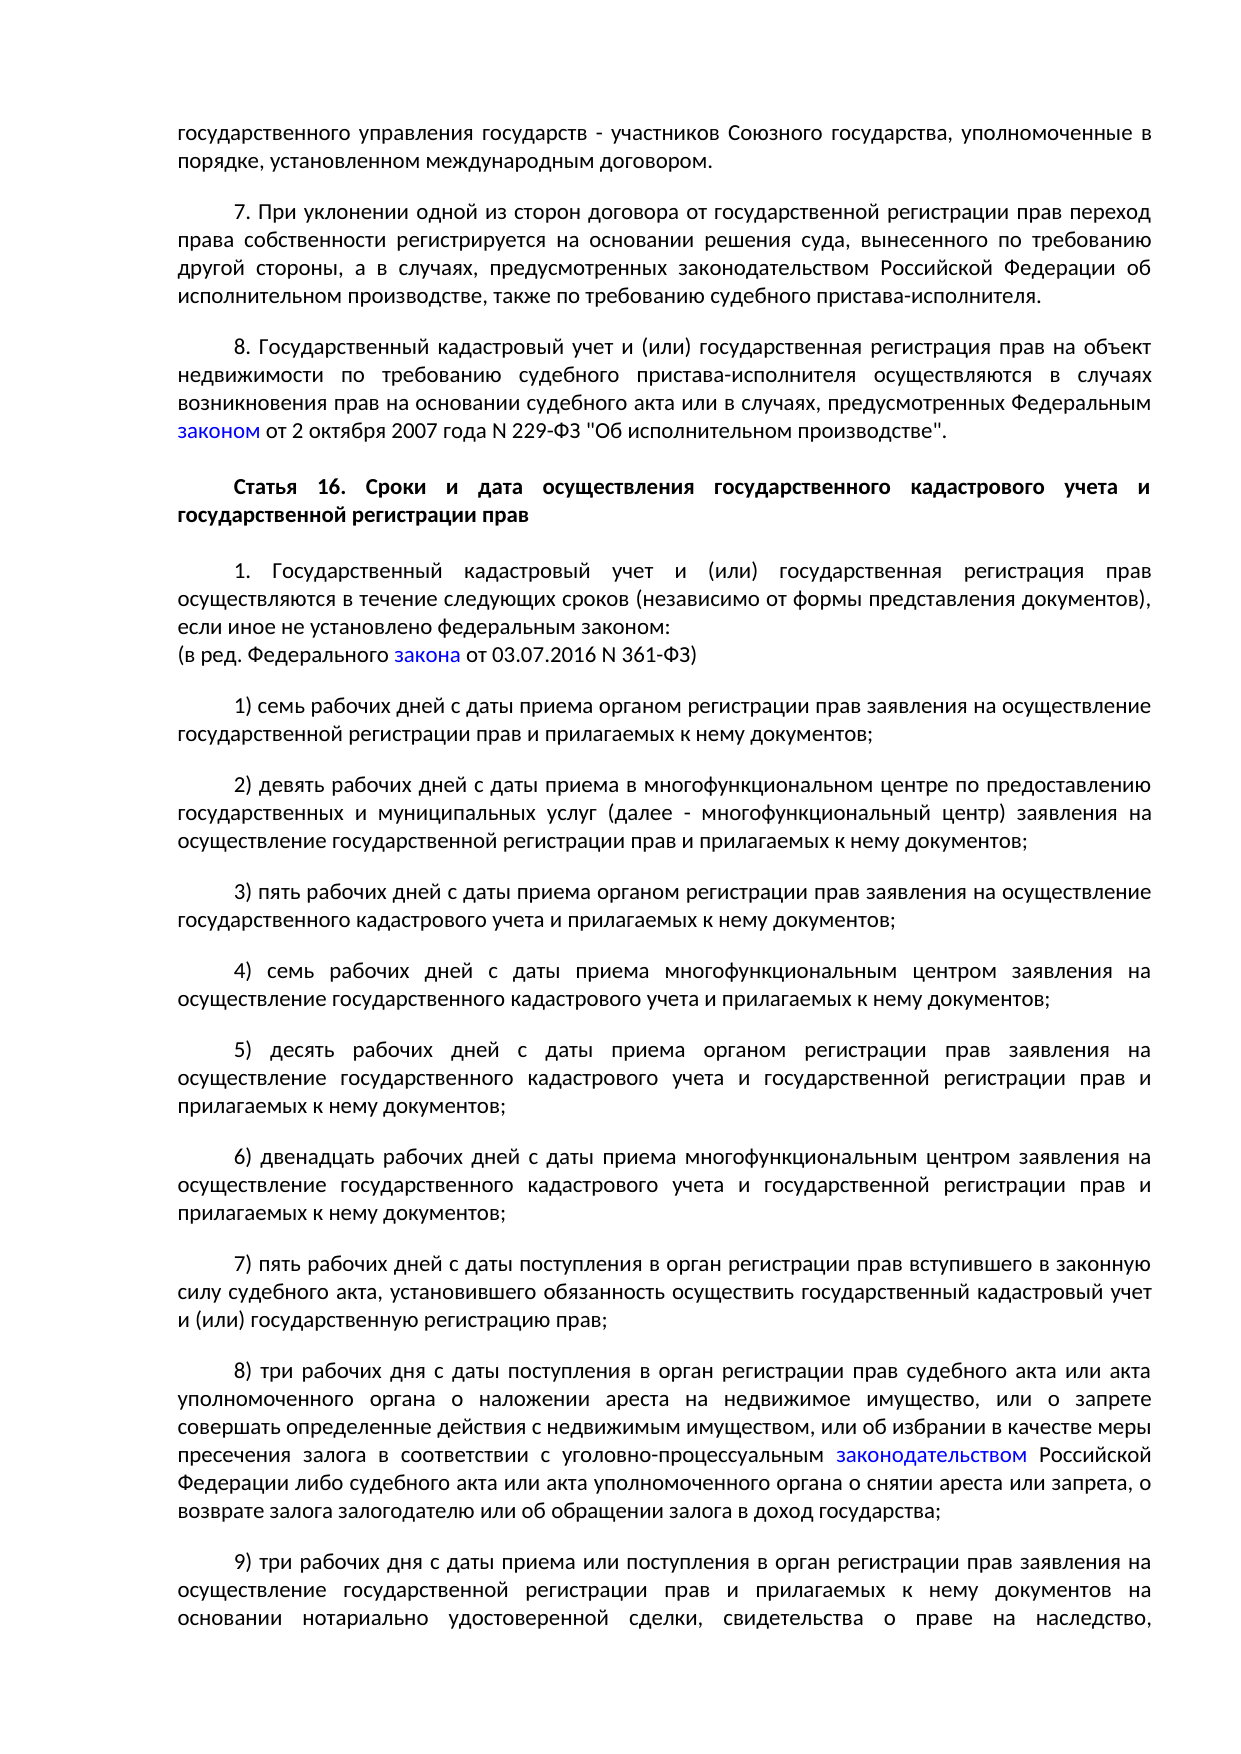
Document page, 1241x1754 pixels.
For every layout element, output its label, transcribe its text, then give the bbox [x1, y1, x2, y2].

text 1. Государственный кадастровый учет и (или) государственная регистрация прав осуществляются в течение следующих сроков (независимо от формы представления документов), если иное не установлено федеральным законом: [177, 556, 1152, 640]
text 7. При уклонении одной из сторон договора от государственной регистрации прав переход права собственности регистрируется на основании решения суда, вынесенного по требованию другой стороны, а в случаях, предусмотренных законодательством Российской Федерации об исполнительном производстве, также по требованию судебного пристава-исполнителя. [177, 197, 1152, 309]
text 2) девять рабочих дней с даты приема в многофункциональном центре по предоставлению государственных и муниципальных услуг (далее - многофункциональный центр) заявления на осуществление государственной регистрации прав и прилагаемых к нему документов; [177, 770, 1152, 854]
title Статья 16. Сроки и дата осуществления государственного кадастрового учета и государственной регистрации прав [177, 472, 1152, 528]
text 8) три рабочих дня с даты поступления в орган регистрации прав судебного акта или акта уполномоченного органа о наложении ареста на недвижимое имущество, или о запрете совершать определенные действия с недвижимым имуществом, или об избрании в качестве меры пресечения залога в соответствии с уголовно-процессуальным законодательством Российской Федерации либо судебного акта или акта уполномоченного органа о снятии ареста или запрета, о возврате залога залогодателю или об обращении залога в доход государства; [177, 1356, 1152, 1524]
text 3) пять рабочих дней с даты приема органом регистрации прав заявления на осуществление государственного кадастрового учета и прилагаемых к нему документов; [177, 877, 1152, 933]
text 7) пять рабочих дней с даты поступления в орган регистрации прав вступившего в законную силу судебного акта, установившего обязанность осуществить государственный кадастровый учет и (или) государственную регистрацию прав; [177, 1249, 1152, 1333]
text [177, 1547, 1152, 1631]
text 5) десять рабочих дней с даты приема органом регистрации прав заявления на осуществление государственного кадастрового учета и государственной регистрации прав и прилагаемых к нему документов; [177, 1035, 1152, 1119]
text 1) семь рабочих дней с даты приема органом регистрации прав заявления на осуществление государственной регистрации прав и прилагаемых к нему документов; [177, 691, 1152, 747]
text 4) семь рабочих дней с даты приема многофункциональным центром заявления на осуществление государственного кадастрового учета и прилагаемых к нему документов; [177, 956, 1152, 1012]
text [177, 118, 1152, 174]
text 6) двенадцать рабочих дней с даты приема многофункциональным центром заявления на осуществление государственного кадастрового учета и государственной регистрации прав и прилагаемых к нему документов; [177, 1142, 1152, 1226]
text (в ред. Федерального закона от 03.07.2016 N 361-ФЗ) [177, 640, 1152, 668]
text 8. Государственный кадастровый учет и (или) государственная регистрация прав на объект недвижимости по требованию судебного пристава-исполнителя осуществляются в случаях возникновения прав на основании судебного акта или в случаях, предусмотренных Федеральным законом от 2 октября 2007 года N 229-ФЗ "Об исполнительном производстве". [177, 332, 1152, 444]
